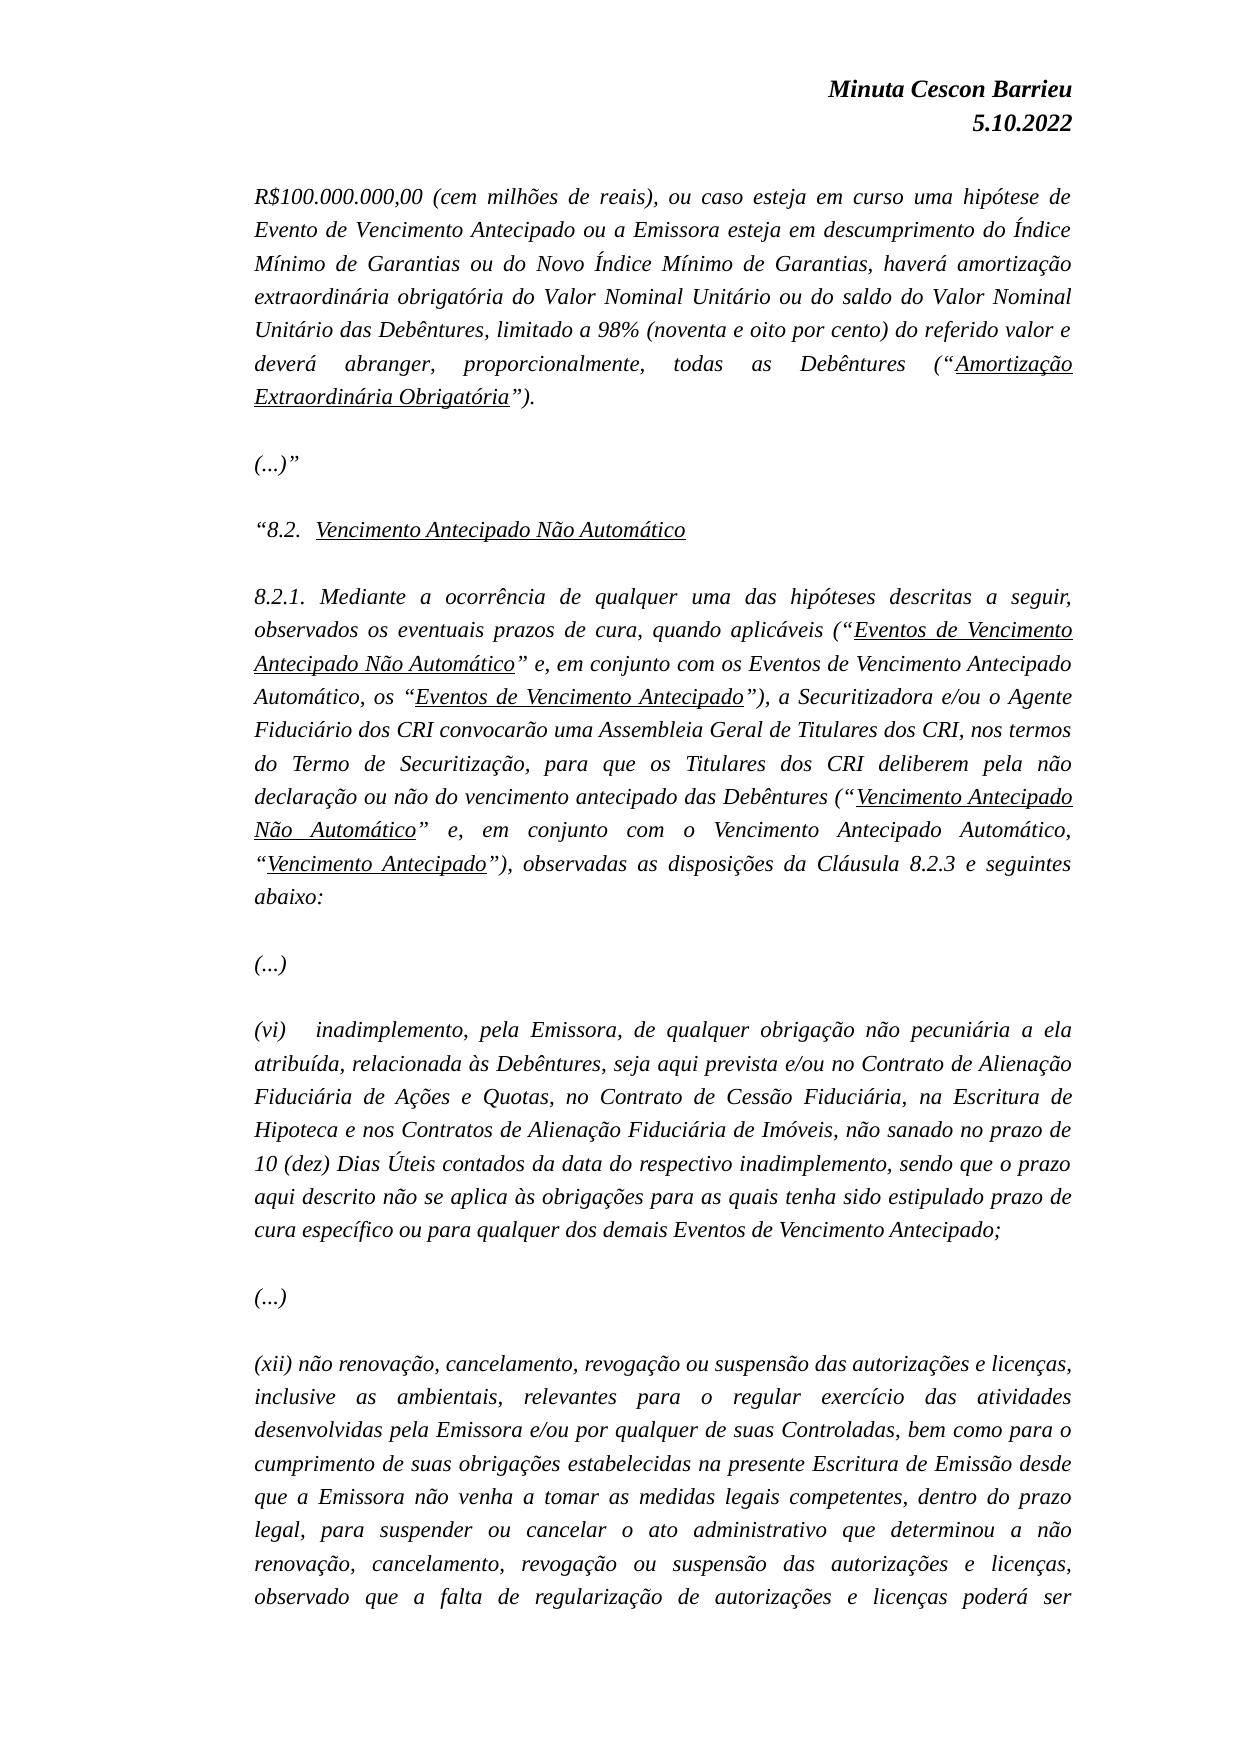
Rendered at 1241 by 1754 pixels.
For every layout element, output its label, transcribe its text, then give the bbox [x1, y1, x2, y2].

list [254, 1344, 1075, 1611]
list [254, 178, 1075, 411]
list (vi) inadimplemento, pela Emissora, de qualquer obrigação não pecuniária a ela atribuída, relacionada às Debêntures, seja aqui prevista e/ou no Contrato de Alienação Fiduciária de Ações e Quotas, no Contrato de Cessão Fiduciária, na Escritura de Hipoteca e nos Contratos de Alienação Fiduciária de Imóveis, não sanado no prazo de 10 (dez) Dias Úteis contados da data do respectivo inadimplemento, sendo que o prazo aqui descrito não se aplica às obrigações para as quais tenha sido estipulado prazo de cura específico ou para qualquer dos demais Eventos de Vencimento Antecipado; [254, 1011, 1075, 1244]
list “8.2. Vencimento Antecipado Não Automático [254, 511, 1075, 544]
list (...) [254, 1278, 1075, 1311]
list (...)” [254, 444, 1075, 478]
list (...) [254, 944, 1075, 978]
list 8.2.1. Mediante a ocorrência de qualquer uma das hipóteses descritas a seguir, observados os eventuais prazos de cura, quando aplicáveis (“Eventos de Vencimento Antecipado Não Automático” e, em conjunto com os Eventos de Vencimento Antecipado Automático, os “Eventos de Vencimento Antecipado”), a Securitizadora e/ou o Agente Fiduciário dos CRI convocarão uma Assembleia Geral de Titulares dos CRI, nos termos do Termo de Securitização, para que os Titulares dos CRI deliberem pela não declaração ou não do vencimento antecipado das Debêntures (“Vencimento Antecipado Não Automático” e, em conjunto com o Vencimento Antecipado Automático, “Vencimento Antecipado”), observadas as disposições da Cláusula 8.2.3 e seguintes abaixo: [254, 578, 1075, 911]
